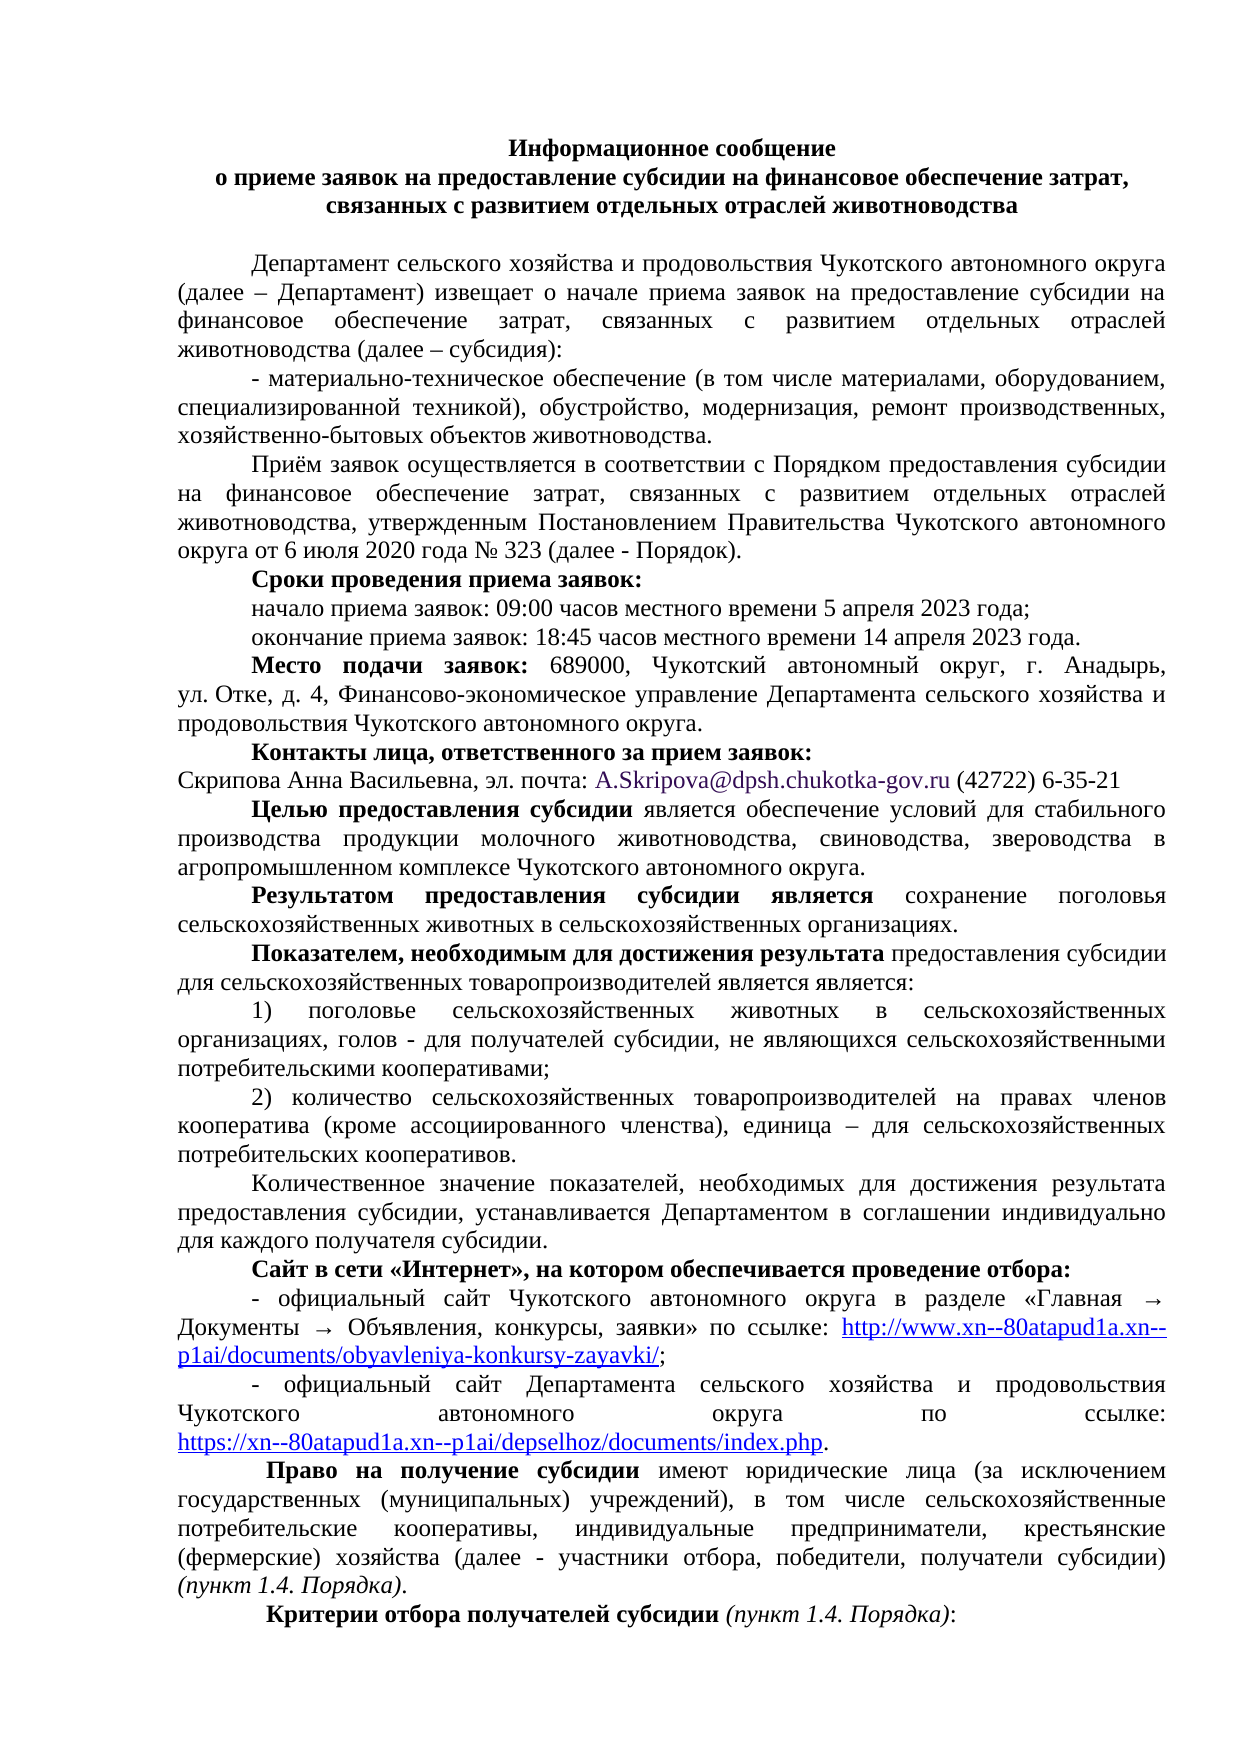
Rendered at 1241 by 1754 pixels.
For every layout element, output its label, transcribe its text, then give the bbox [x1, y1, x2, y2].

text - официальный сайт Чукотского автономного округа в разделе «Главная → Документы → Объявления, конкурсы, заявки» по ссылке: http://www.xn--80atapud1a.xn--p1ai/documents/obyavleniya-konkursy-zayavki/; [177, 1283, 1167, 1369]
text о приеме заявок на предоставление субсидии на финансовое обеспечение затрат, связанных с развитием отдельных отраслей животноводства [177, 162, 1167, 219]
text Скрипова Анна Васильевна, эл. почта: A.Skripova@dpsh.chukotka-gov.ru (42722) 6-35-21 [177, 765, 1167, 794]
text - официальный сайт Департамента сельского хозяйства и продовольствия Чукотского автономного округа по ссылке: https://xn--80atapud1a.xn--p1ai/depselhoz/documents/index.php. [177, 1369, 1167, 1455]
text Сайт в сети «Интернет», на котором обеспечивается проведение отбора: [177, 1254, 1167, 1283]
text Департамент сельского хозяйства и продовольствия Чукотского автономного округа (далее – Департамент) извещает о начале приема заявок на предоставление субсидии на финансовое обеспечение затрат, связанных с развитием отдельных отраслей животноводства (далее – субсидия): [177, 248, 1167, 363]
text Количественное значение показателей, необходимых для достижения результата предоставления субсидии, устанавливается Департаментом в соглашении индивидуально для каждого получателя субсидии. [177, 1168, 1167, 1254]
text Право на получение субсидии имеют юридические лица (за исключением государственных (муниципальных) учреждений), в том числе сельскохозяйственные потребительские кооперативы, индивидуальные предприниматели, крестьянские (фермерские) хозяйства (далее - участники отбора, победители, получатели субсидии) (пункт 1.4. Порядка). [177, 1455, 1167, 1599]
text Контакты лица, ответственного за прием заявок: [177, 737, 1167, 765]
text 2) количество сельскохозяйственных товаропроизводителей на правах членов кооператива (кроме ассоциированного членства), единица – для сельскохозяйственных потребительских кооперативов. [177, 1082, 1167, 1168]
text Результатом предоставления субсидии является сохранение поголовья сельскохозяйственных животных в сельскохозяйственных организациях. [177, 880, 1167, 938]
text Целью предоставления субсидии является обеспечение условий для стабильного производства продукции молочного животноводства, свиноводства, звероводства в агропромышленном комплексе Чукотского автономного округа. [177, 794, 1167, 880]
text Критерии отбора получателей субсидии (пункт 1.4. Порядка): [177, 1599, 1167, 1628]
text 1) поголовье сельскохозяйственных животных в сельскохозяйственных организациях, голов - для получателей субсидии, не являющихся сельскохозяйственными потребительскими кооперативами; [177, 995, 1167, 1082]
text Информационное сообщение [177, 133, 1167, 162]
text Приём заявок осуществляется в соответствии с Порядком предоставления субсидии на финансовое обеспечение затрат, связанных с развитием отдельных отраслей животноводства, утвержденным Постановлением Правительства Чукотского автономного округа от 6 июля 2020 года № 323 (далее - Порядок). [177, 449, 1167, 564]
text Сроки проведения приема заявок: [177, 564, 1167, 593]
text - материально-техническое обеспечение (в том числе материалами, оборудованием, специализированной техникой), обустройство, модернизация, ремонт производственных, хозяйственно-бытовых объектов животноводства. [177, 363, 1167, 449]
text Место подачи заявок: 689000, Чукотский автономный округ, г. Анадырь, ул. Отке, д. 4, Финансово-экономическое управление Департамента сельского хозяйства и продовольствия Чукотского автономного округа. [177, 650, 1167, 737]
text окончание приема заявок: 18:45 часов местного времени 14 апреля 2023 года. [177, 622, 1167, 650]
text начало приема заявок: 09:00 часов местного времени 5 апреля 2023 года; [177, 593, 1167, 622]
text Показателем, необходимым для достижения результата предоставления субсидии для сельскохозяйственных товаропроизводителей является является: [177, 938, 1167, 995]
